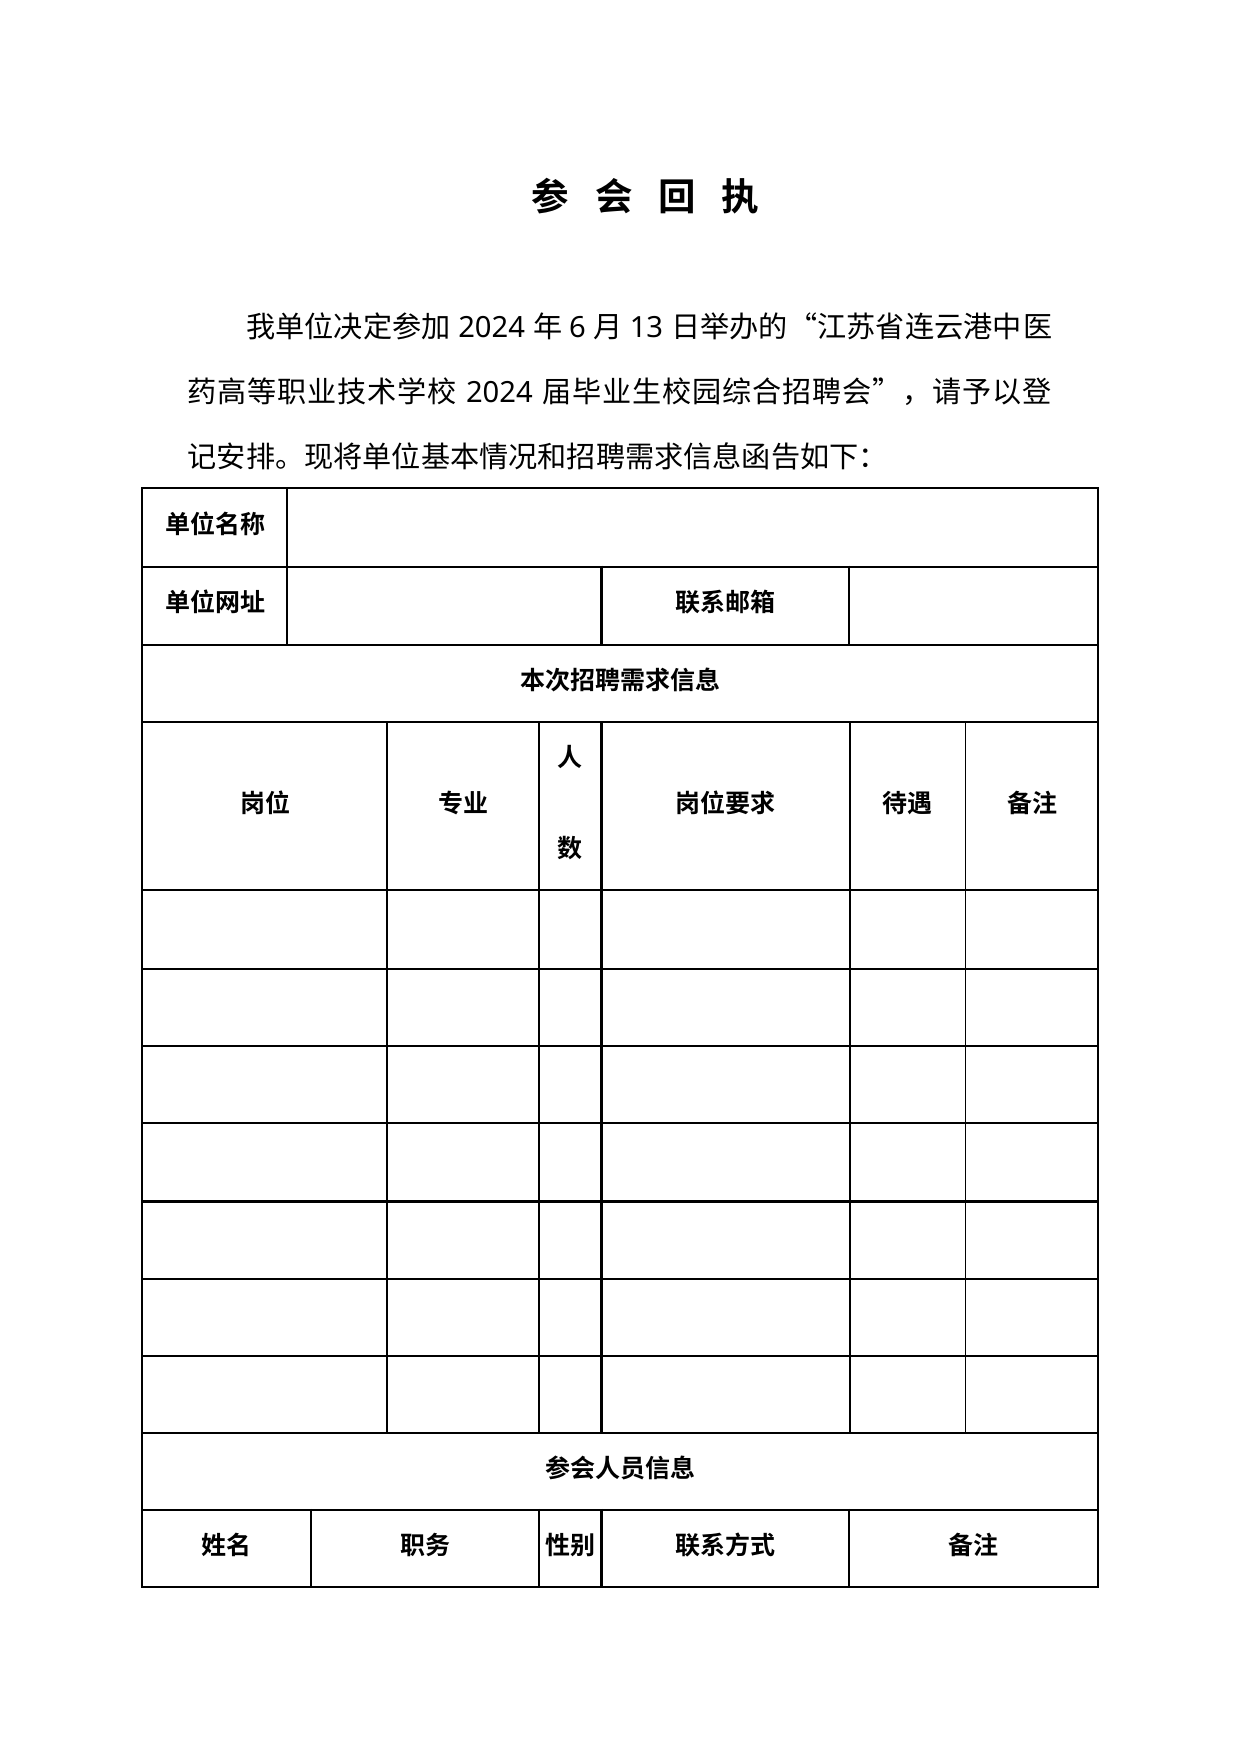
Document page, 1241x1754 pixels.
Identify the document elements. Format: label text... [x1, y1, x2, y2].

table_cell [540, 1357, 600, 1432]
table_cell 人数 [540, 723, 600, 889]
table_cell [540, 1124, 600, 1200]
table_cell [388, 1357, 538, 1432]
table_cell [851, 1047, 965, 1122]
table_cell 联系方式 [603, 1511, 848, 1586]
table_cell [966, 1357, 1097, 1432]
table_cell 岗位 [143, 723, 386, 889]
table_cell [850, 568, 1097, 644]
table_cell [851, 1357, 965, 1432]
table_cell [143, 1280, 386, 1354]
table_cell [143, 1124, 386, 1200]
table_cell 专业 [388, 723, 538, 889]
table_cell [540, 1203, 600, 1277]
table_cell [388, 891, 538, 968]
table_cell [966, 1124, 1097, 1200]
table_cell [603, 1047, 849, 1122]
table_cell [388, 1280, 538, 1354]
table_header [288, 489, 1097, 566]
table_cell 待遇 [851, 723, 965, 889]
table_cell [966, 970, 1097, 1045]
table_cell 岗位要求 [603, 723, 849, 889]
table_cell [603, 1280, 849, 1354]
table_header 单位名称 [143, 489, 286, 566]
table_cell [143, 1203, 386, 1277]
table_cell 备注 [966, 723, 1097, 889]
table_cell [603, 1357, 849, 1432]
table_cell 参会人员信息 [143, 1434, 1097, 1509]
table_cell [851, 970, 965, 1045]
table_cell 单位网址 [143, 568, 286, 644]
table_cell [143, 1357, 386, 1432]
table_cell [851, 1203, 965, 1277]
table_cell [388, 970, 538, 1045]
table_cell [851, 1124, 965, 1200]
table_cell 职务 [312, 1511, 538, 1586]
table_cell [143, 1047, 386, 1122]
table_cell [966, 891, 1097, 968]
table_cell 联系邮箱 [603, 568, 848, 644]
table_cell [603, 1203, 849, 1277]
text 参 会 回 执 [187, 162, 1053, 227]
table_cell [540, 970, 600, 1045]
table_cell 性别 [540, 1511, 600, 1586]
table_cell [143, 970, 386, 1045]
table_cell [603, 891, 849, 968]
table_cell [540, 891, 600, 968]
table_cell 本次招聘需求信息 [143, 646, 1097, 721]
table_cell [388, 1124, 538, 1200]
table_cell [388, 1203, 538, 1277]
table_cell [288, 568, 600, 644]
text 我单位决定参加 2024 年 6 月 13 日举办的“江苏省连云港中医药高等职业技术学校 2024 届毕业生校园综合招聘会”，请予以登记安排。现将单位基本情况和招聘需求信息函告如下： [187, 292, 1053, 487]
table_cell [540, 1047, 600, 1122]
table_cell [603, 1124, 849, 1200]
table_cell 备注 [850, 1511, 1097, 1586]
table_cell [966, 1047, 1097, 1122]
table_cell [143, 891, 386, 968]
table_cell [851, 891, 965, 968]
table_cell [388, 1047, 538, 1122]
table_cell [966, 1203, 1097, 1277]
table_cell [966, 1280, 1097, 1354]
table_cell [851, 1280, 965, 1354]
table_cell [540, 1280, 600, 1354]
table_cell 姓名 [143, 1511, 310, 1586]
table_cell [603, 970, 849, 1045]
